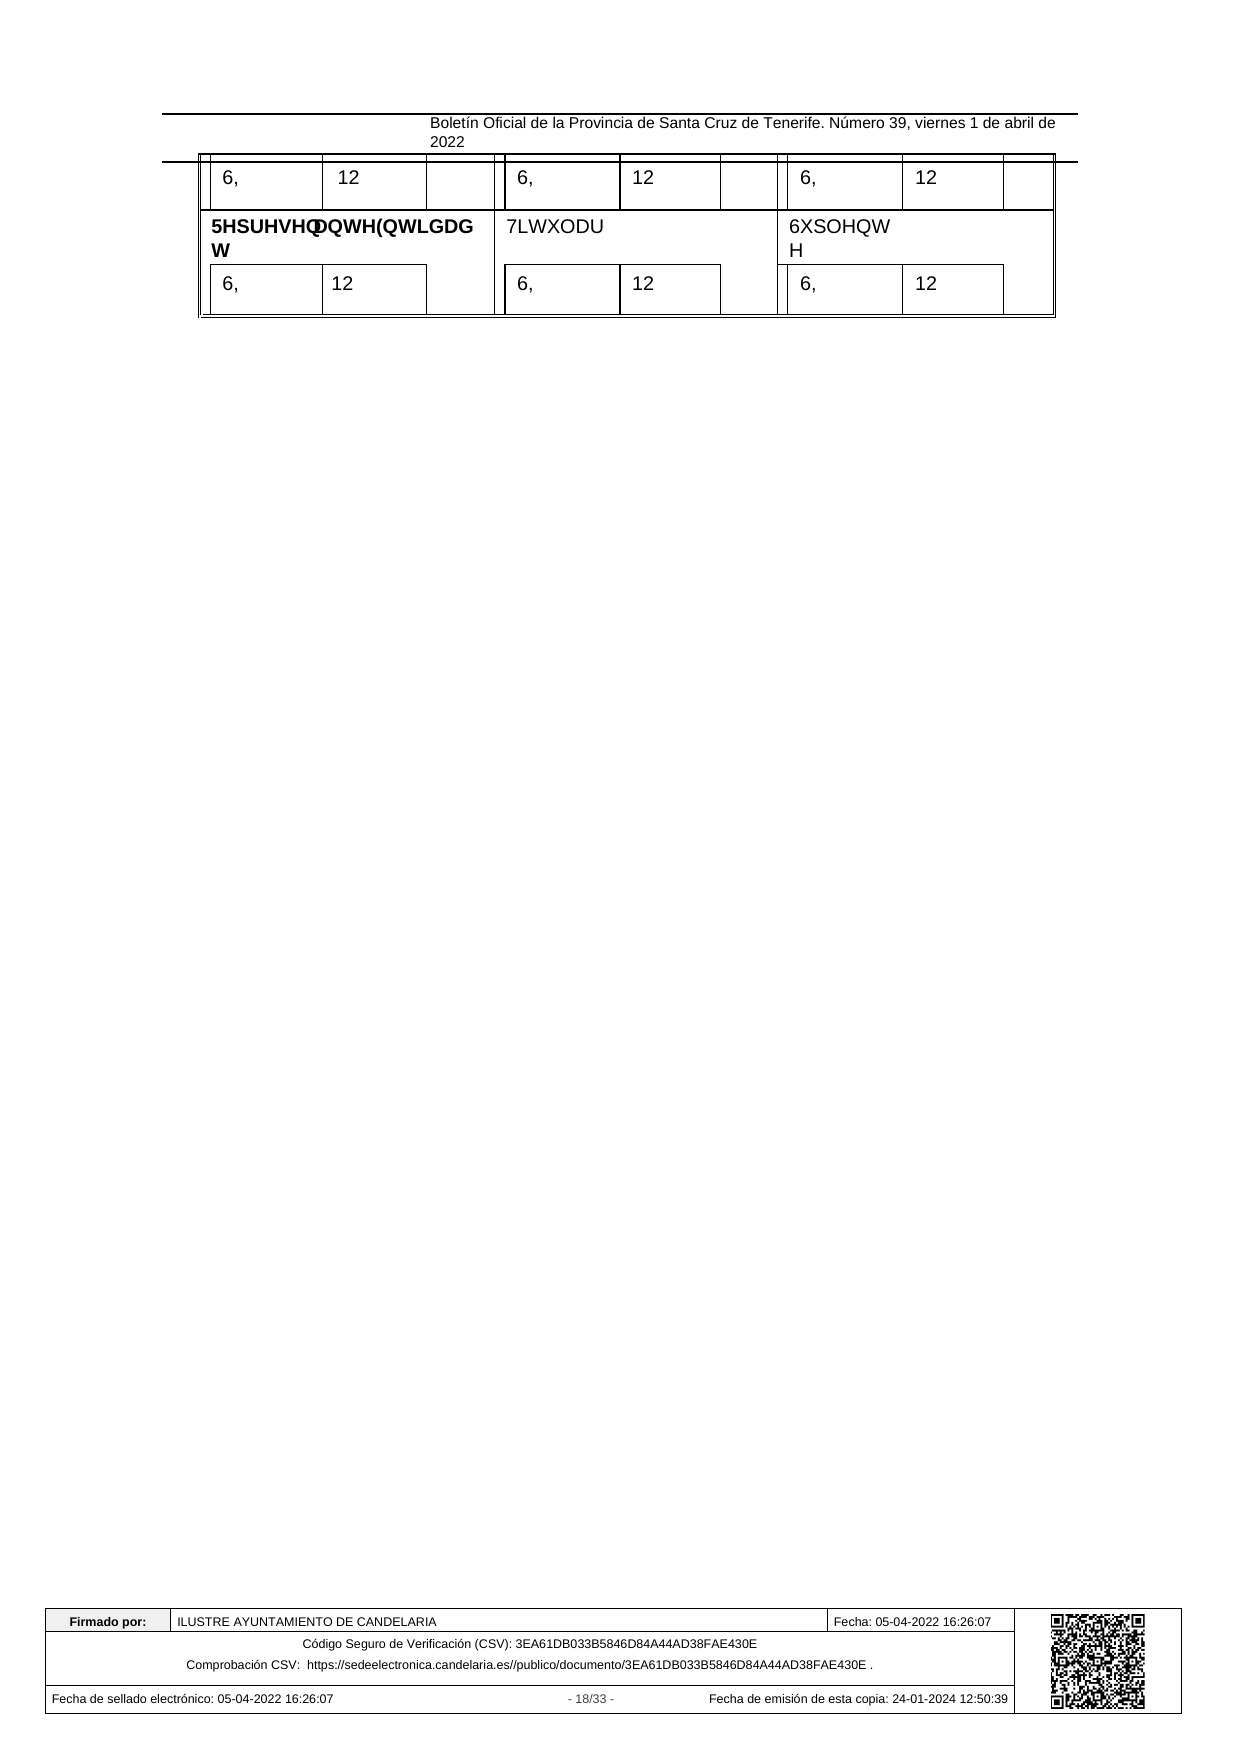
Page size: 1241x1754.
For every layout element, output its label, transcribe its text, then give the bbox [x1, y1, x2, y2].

table_cell [620, 211, 777, 264]
table_cell 12 [621, 265, 720, 314]
table_cell 12 [621, 155, 720, 209]
table_cell 7LWXODU [505, 211, 620, 264]
table_cell 12 [323, 155, 426, 209]
table_cell [778, 155, 787, 209]
table_cell 6, [211, 265, 322, 314]
table_cell 12 [323, 265, 426, 314]
table_cell [1004, 155, 1053, 209]
table_cell [1004, 264, 1053, 314]
table_cell [495, 155, 504, 209]
table_cell [201, 211, 210, 314]
table_cell 6XSOHQWH [778, 211, 903, 264]
table_cell DQWH(QWLGDG [323, 211, 494, 264]
table_cell [427, 264, 494, 314]
table_cell 6, [788, 265, 902, 314]
table_cell 6, [506, 155, 619, 209]
table_cell 6, [211, 155, 322, 209]
table_cell 12 [903, 265, 1003, 314]
table_cell [903, 211, 1053, 264]
table_cell [201, 155, 210, 209]
table_cell [721, 264, 777, 314]
table_cell [495, 211, 505, 314]
table_cell [427, 155, 494, 209]
table_cell [721, 155, 777, 209]
table_cell 5HSUHVHQW [210, 211, 322, 264]
table_cell 12 [903, 155, 1003, 209]
table_cell 6, [788, 155, 902, 209]
picture [1051, 1614, 1145, 1709]
table_cell 6, [506, 265, 619, 314]
table_cell [778, 265, 787, 314]
